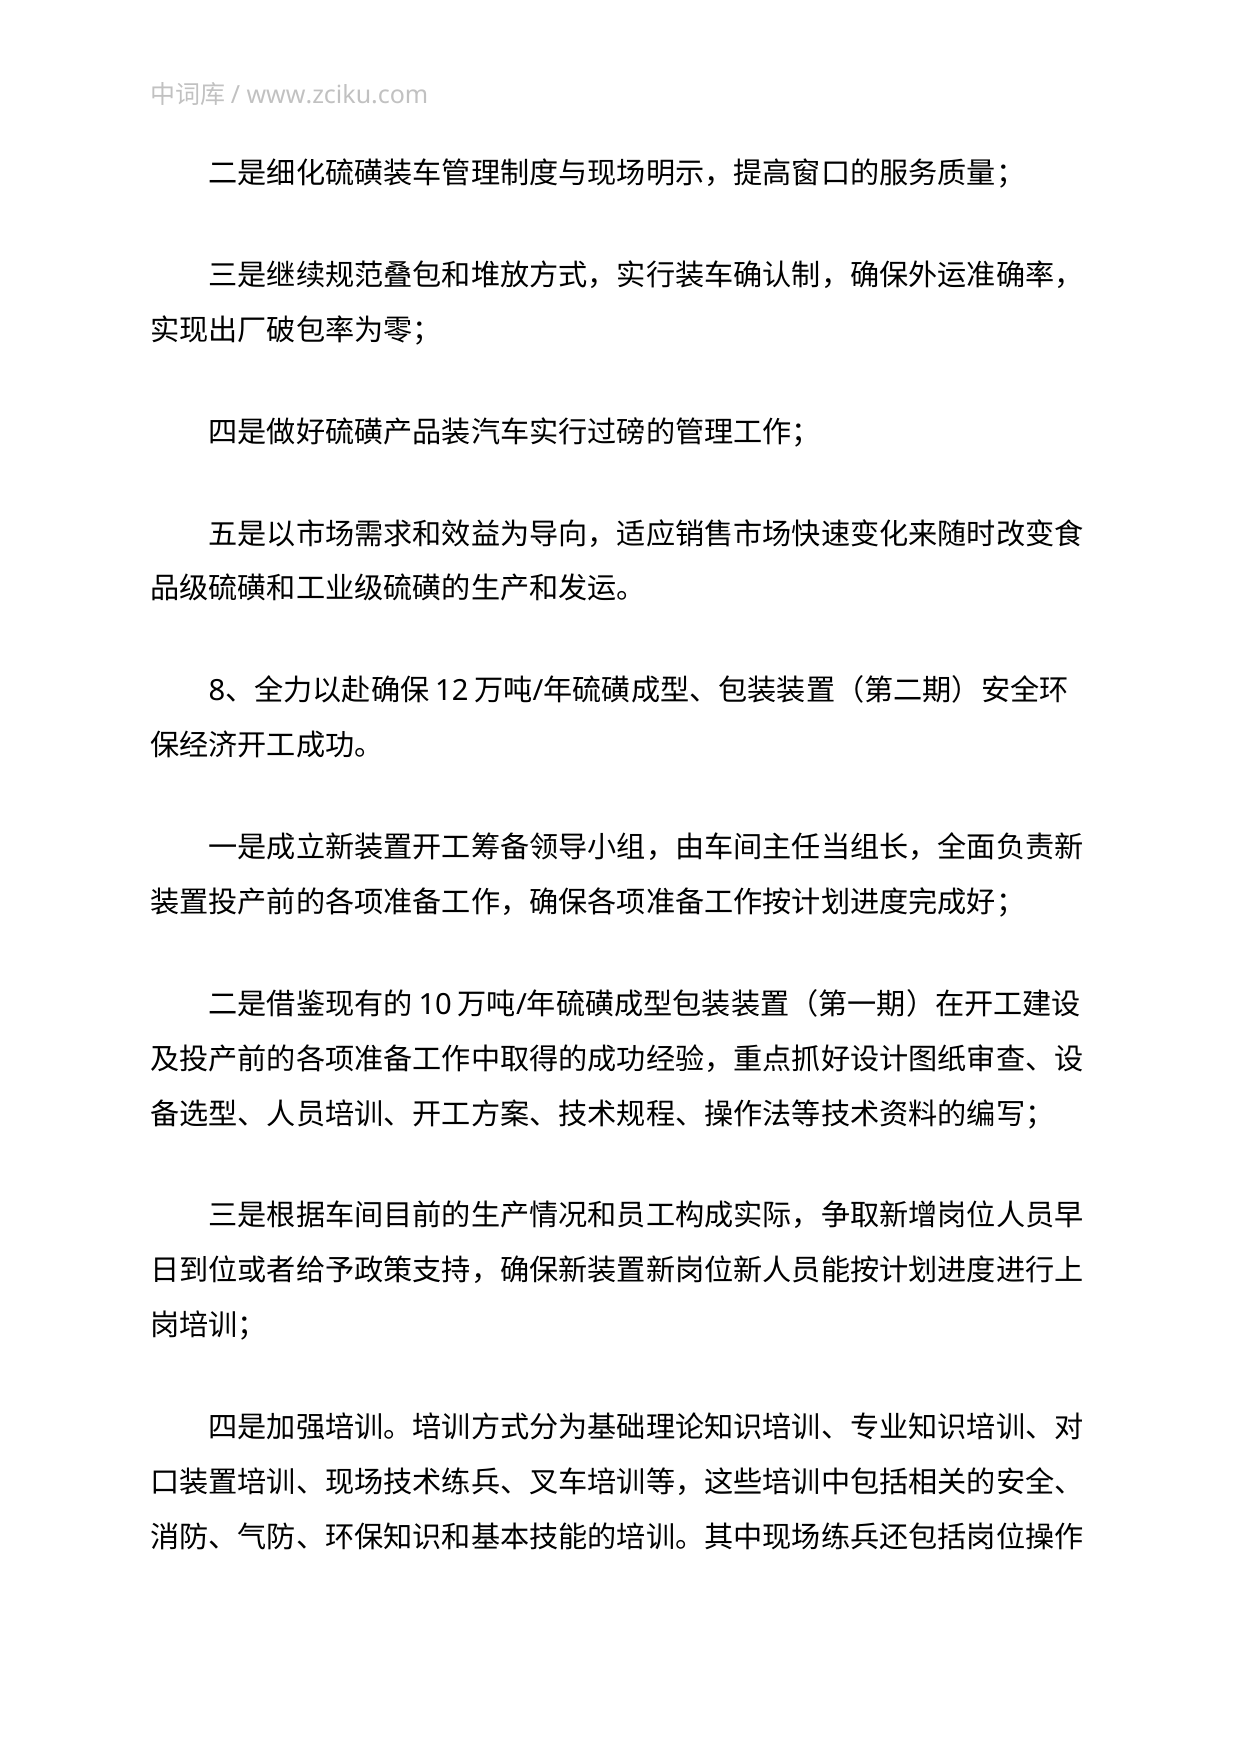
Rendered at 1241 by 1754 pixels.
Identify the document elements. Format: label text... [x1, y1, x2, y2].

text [150, 1403, 1090, 1556]
text 8、全力以赴确保12万吨/年硫磺成型、包装装置（第二期）安全环保经济开工成功。 [150, 667, 1090, 764]
text 二是细化硫磺装车管理制度与现场明示，提高窗口的服务质量； [150, 150, 1090, 192]
text 二是借鉴现有的10万吨/年硫磺成型包装装置（第一期）在开工建设及投产前的各项准备工作中取得的成功经验，重点抓好设计图纸审查、设备选型、人员培训、开工方案、技术规程、操作法等技术资料的编写； [150, 980, 1090, 1132]
text 五是以市场需求和效益为导向，适应销售市场快速变化来随时改变食品级硫磺和工业级硫磺的生产和发运。 [150, 510, 1090, 607]
text 三是继续规范叠包和堆放方式，实行装车确认制，确保外运准确率，实现出厂破包率为零； [150, 252, 1090, 349]
text 一是成立新装置开工筹备领导小组，由车间主任当组长，全面负责新装置投产前的各项准备工作，确保各项准备工作按计划进度完成好； [150, 824, 1090, 921]
text 三是根据车间目前的生产情况和员工构成实际，争取新增岗位人员早日到位或者给予政策支持，确保新装置新岗位新人员能按计划进度进行上岗培训； [150, 1192, 1090, 1344]
text 四是做好硫磺产品装汽车实行过磅的管理工作； [150, 408, 1090, 451]
